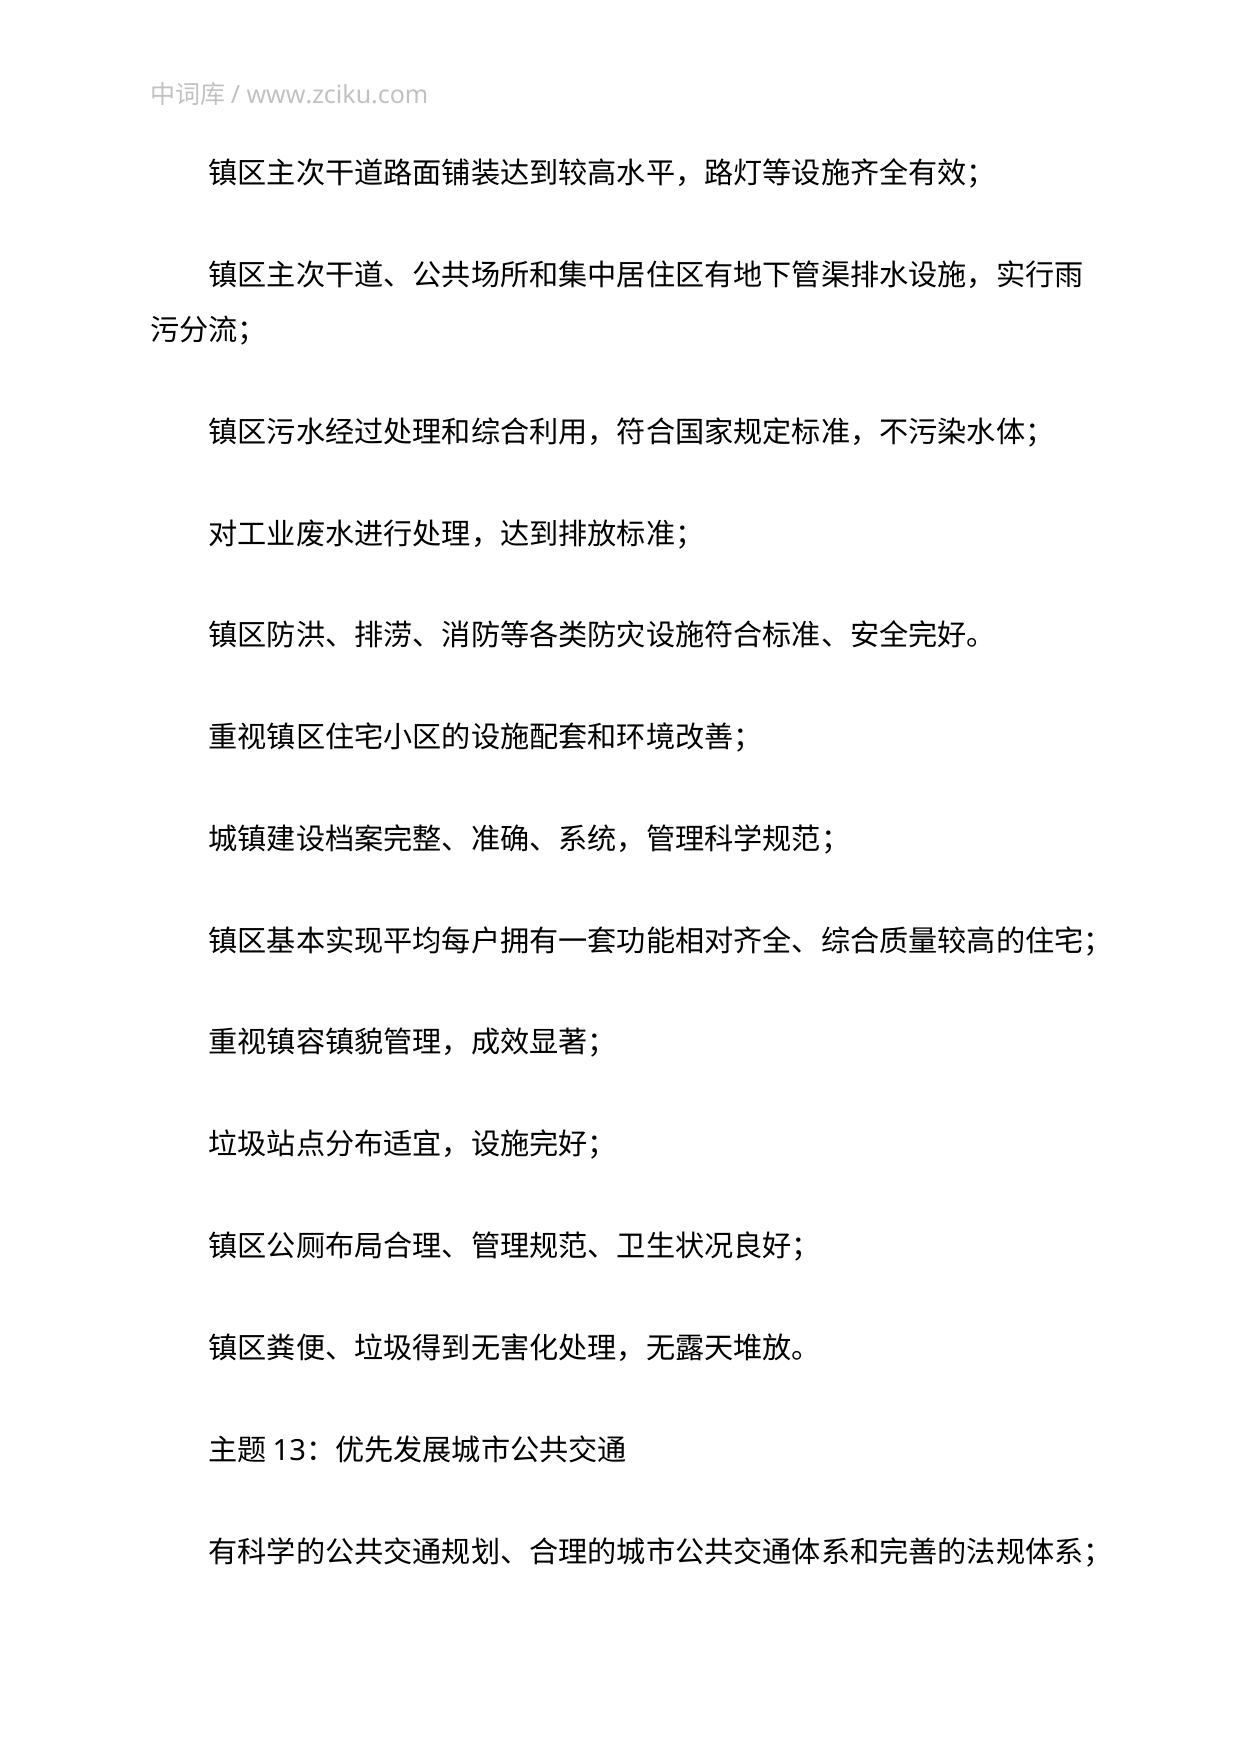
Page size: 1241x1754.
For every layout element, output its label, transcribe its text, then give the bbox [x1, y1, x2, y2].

text 垃圾站点分布适宜，设施完好； [150, 1121, 1090, 1163]
text 城镇建设档案完整、准确、系统，管理科学规范； [150, 816, 1090, 858]
text 对工业废水进行处理，达到排放标准； [150, 510, 1090, 552]
text 主题13：优先发展城市公共交通 [150, 1426, 1090, 1468]
text 镇区粪便、垃圾得到无害化处理，无露天堆放。 [150, 1324, 1090, 1367]
text 重视镇容镇貌管理，成效显著； [150, 1019, 1090, 1061]
text 有科学的公共交通规划、合理的城市公共交通体系和完善的法规体系； [150, 1528, 1090, 1570]
text 重视镇区住宅小区的设施配套和环境改善； [150, 714, 1090, 756]
text 镇区防洪、排涝、消防等各类防灾设施符合标准、安全完好。 [150, 612, 1090, 654]
text 镇区主次干道、公共场所和集中居住区有地下管渠排水设施，实行雨污分流； [150, 252, 1090, 349]
text 镇区公厕布局合理、管理规范、卫生状况良好； [150, 1223, 1090, 1265]
text 镇区污水经过处理和综合利用，符合国家规定标准，不污染水体； [150, 408, 1090, 451]
text 镇区基本实现平均每户拥有一套功能相对齐全、综合质量较高的住宅； [150, 917, 1090, 959]
text 镇区主次干道路面铺装达到较高水平，路灯等设施齐全有效； [150, 150, 1090, 192]
